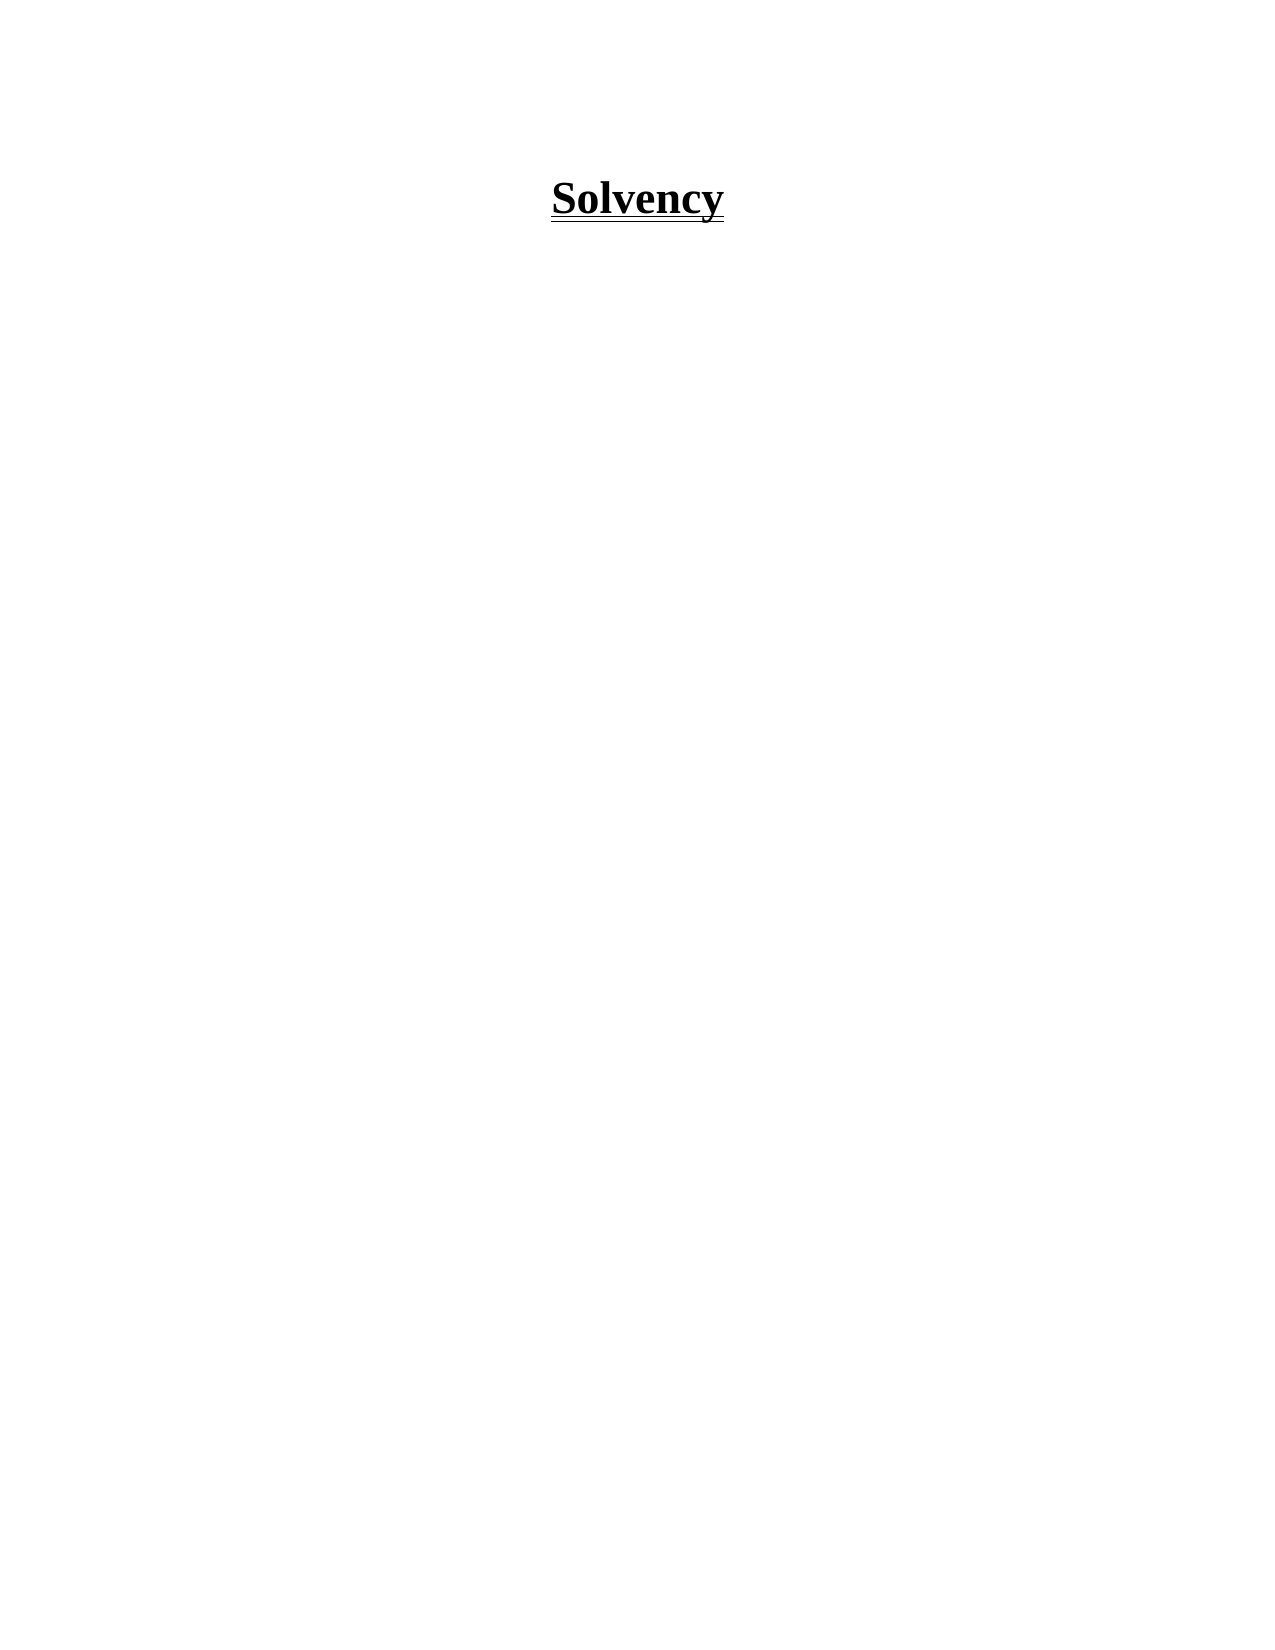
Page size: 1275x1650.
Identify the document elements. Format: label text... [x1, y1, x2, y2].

subtitle Solvency [187, 171, 1087, 223]
